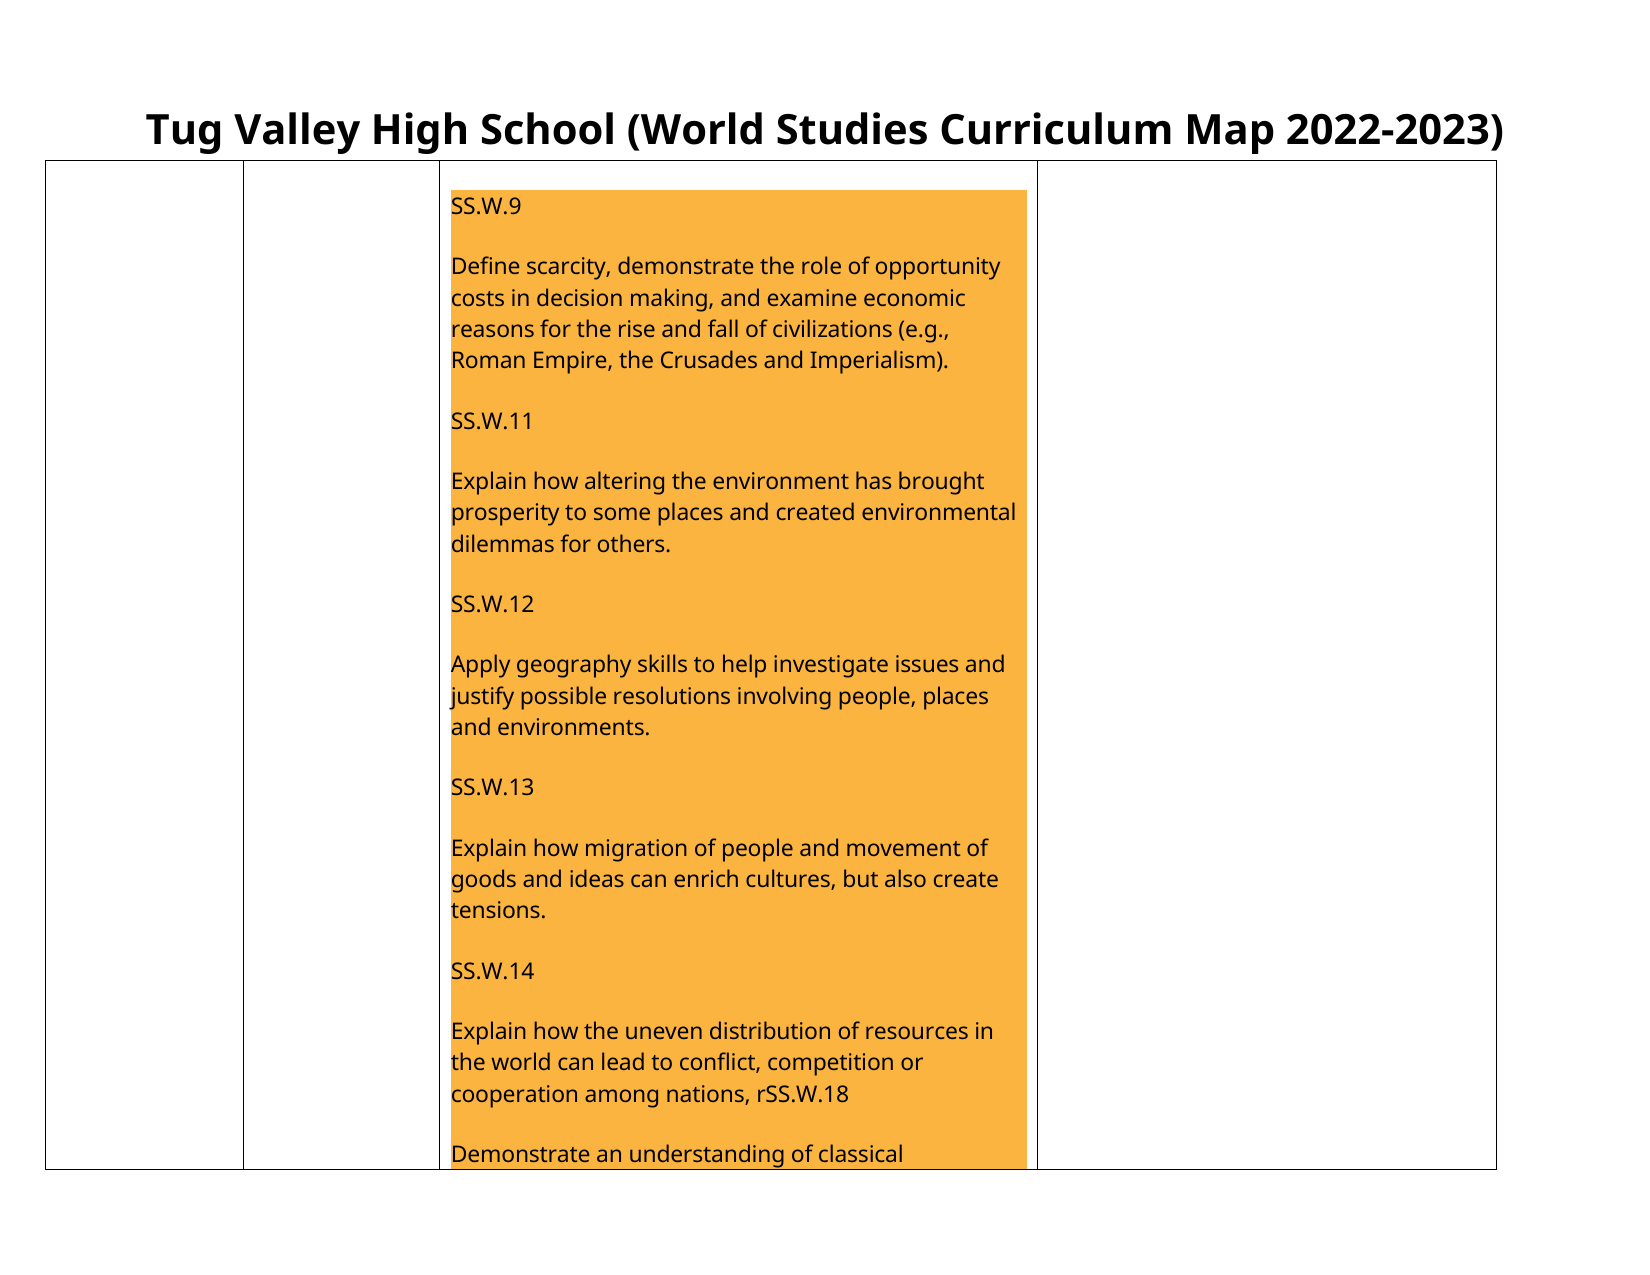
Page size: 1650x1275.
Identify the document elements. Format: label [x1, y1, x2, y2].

table_cell [1038, 161, 1496, 1169]
table_cell [440, 161, 1037, 1169]
table_cell [46, 161, 243, 1169]
table_cell [244, 161, 439, 1169]
